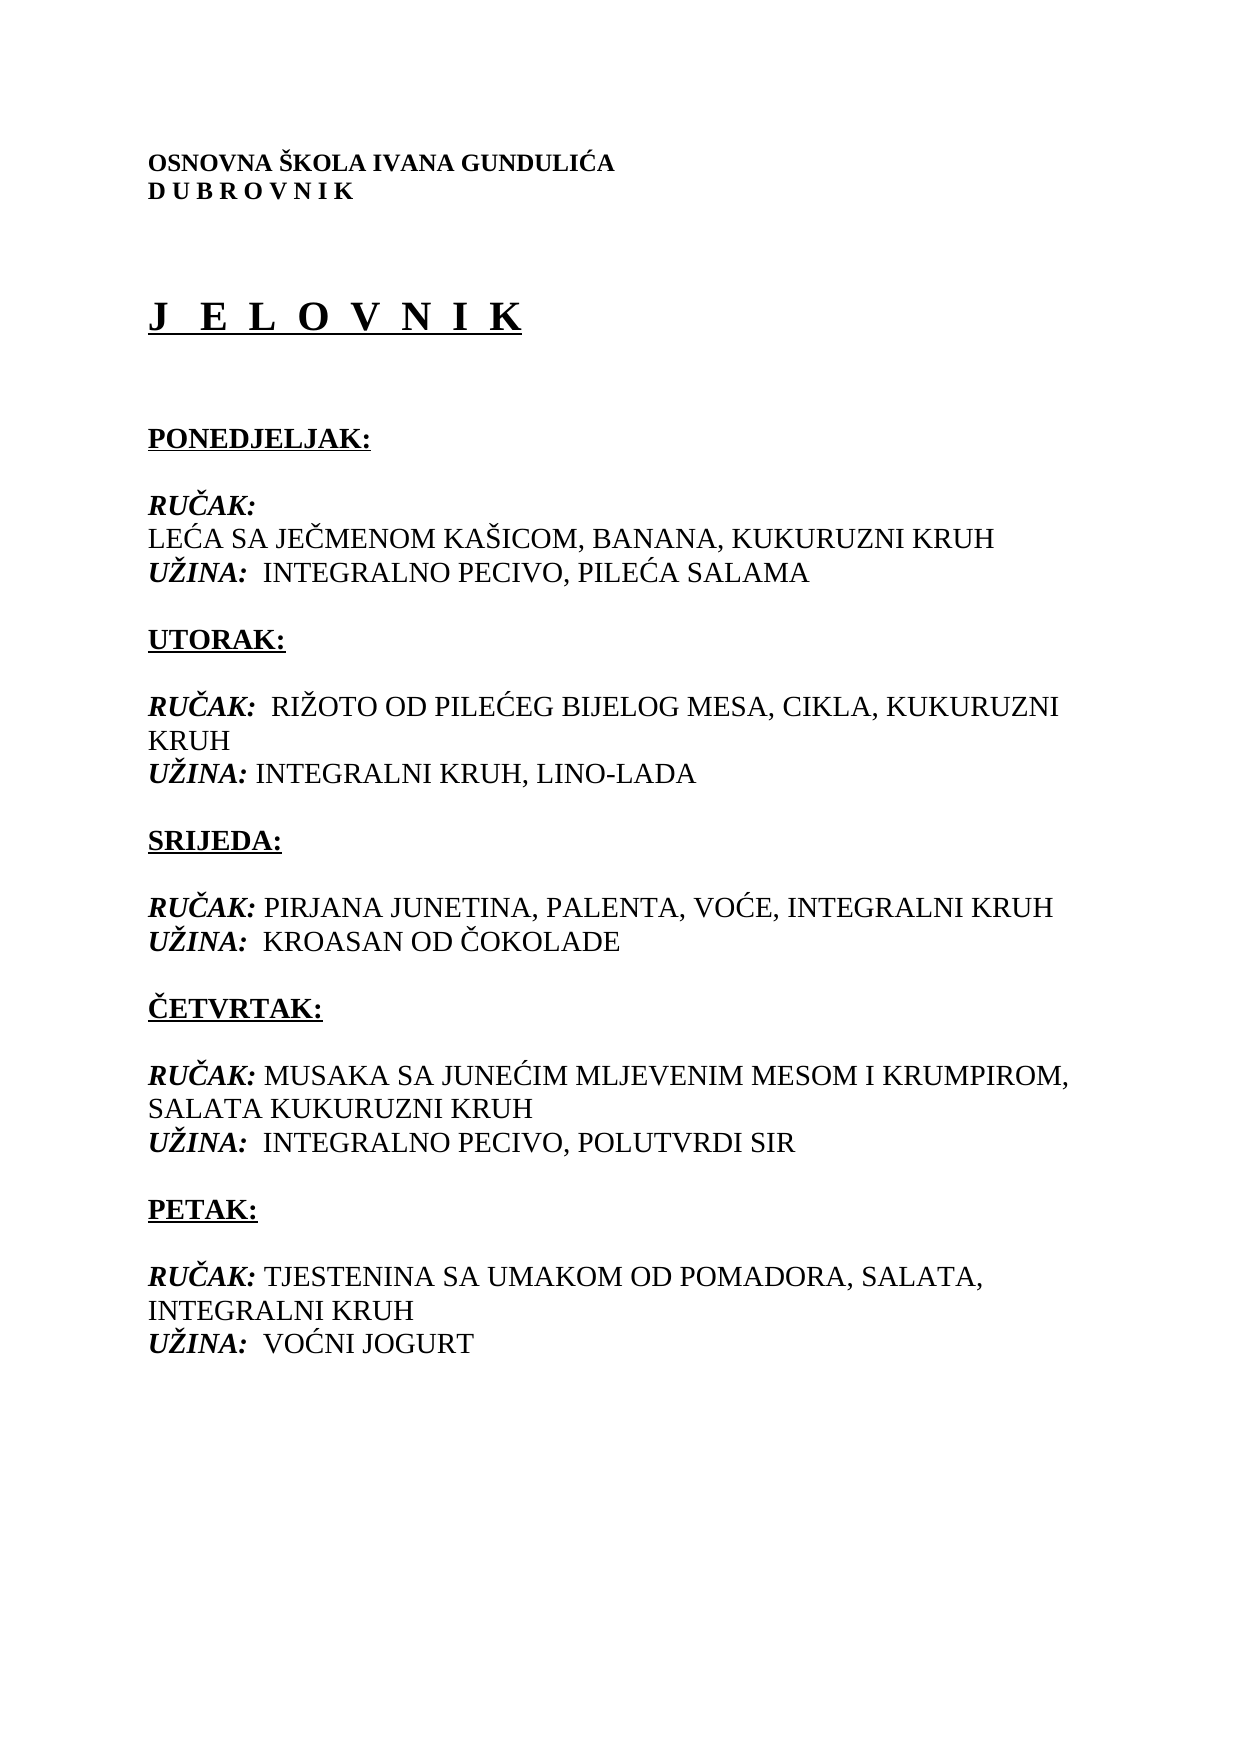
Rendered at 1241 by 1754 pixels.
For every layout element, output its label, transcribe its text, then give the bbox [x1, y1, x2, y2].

text PONEDJELJAK: [148, 421, 1093, 454]
text RUČAK: TJESTENINA SA UMAKOM OD POMADORA, SALATA, INTEGRALNI KRUH [148, 1259, 1093, 1326]
text RUČAK: RIŽOTO OD PILEĆEG BIJELOG MESA, CIKLA, KUKURUZNI KRUH [148, 689, 1093, 756]
text RUČAK: [148, 488, 1093, 521]
text ČETVRTAK: [148, 991, 1093, 1024]
text LEĆA SA JEČMENOM KAŠICOM, BANANA, KUKURUZNI KRUH [148, 521, 1093, 555]
text RUČAK: PIRJANA JUNETINA, PALENTA, VOĆE, INTEGRALNI KRUH [148, 890, 1093, 924]
text PETAK: [148, 1192, 1093, 1226]
text UŽINA: INTEGRALNI KRUH, LINO-LADA [148, 756, 1093, 790]
text SRIJEDA: [148, 823, 1093, 857]
text UŽINA: KROASAN OD ČOKOLADE [148, 924, 1093, 957]
text RUČAK: MUSAKA SA JUNEĆIM MLJEVENIM MESOM I KRUMPIROM, SALATA KUKURUZNI KRUH [148, 1058, 1093, 1125]
text UŽINA: VOĆNI JOGURT [148, 1326, 1093, 1360]
text J E L O V N I K [148, 291, 1093, 339]
text OSNOVNA ŠKOLA IVANA GUNDULIĆA [148, 148, 1093, 176]
text UŽINA: INTEGRALNO PECIVO, POLUTVRDI SIR [148, 1125, 1093, 1159]
text UTORAK: [148, 622, 1093, 656]
text D U B R O V N I K [148, 176, 1093, 205]
text UŽINA: INTEGRALNO PECIVO, PILEĆA SALAMA [148, 555, 1093, 588]
